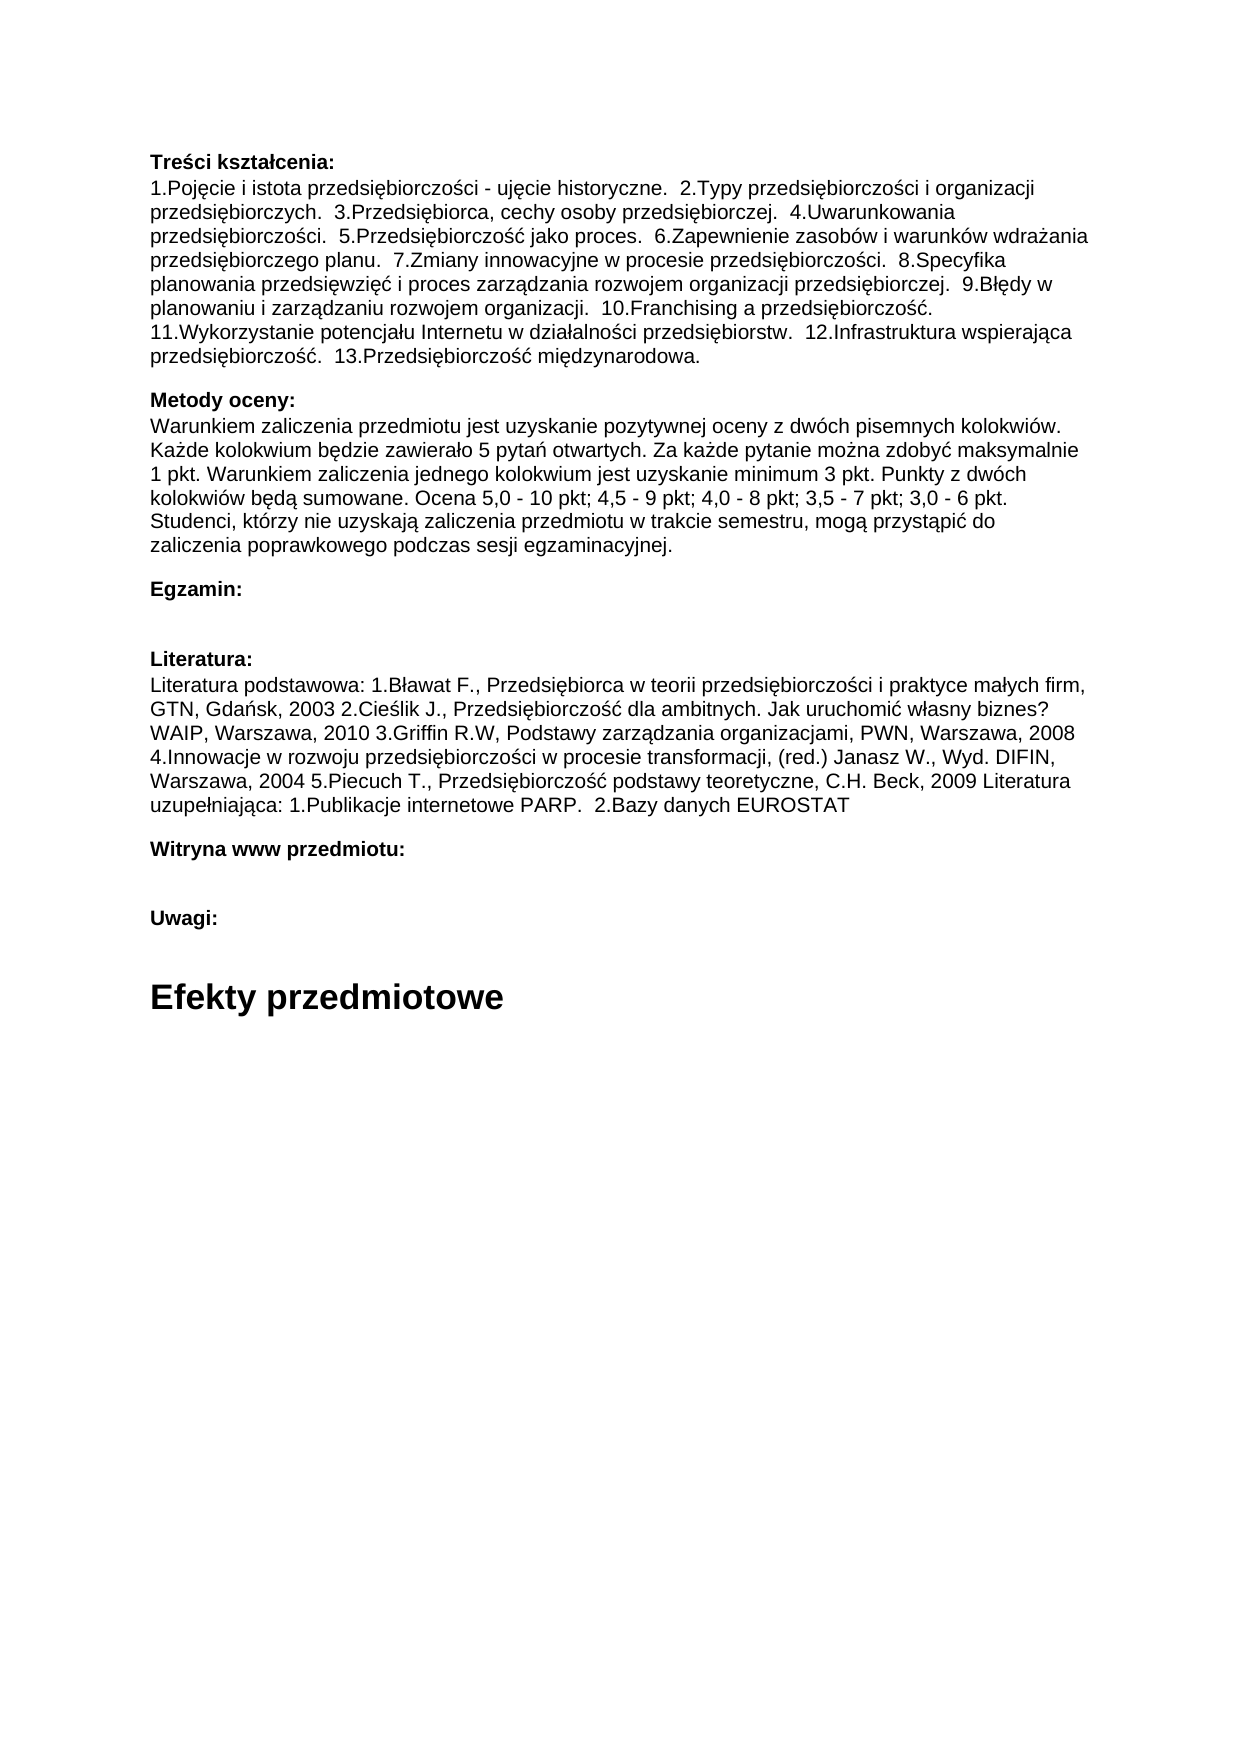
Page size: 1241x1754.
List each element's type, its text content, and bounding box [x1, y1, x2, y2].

text Metody oceny: [150, 387, 1090, 411]
text Egzamin: [150, 577, 1090, 601]
text Literatura: [150, 647, 1090, 671]
text Treści kształcenia: [150, 150, 1090, 174]
text Literatura podstawowa: 1.Bławat F., Przedsiębiorca w teorii przedsiębiorczości i praktyce małych firm, GTN, Gdańsk, 2003 2.Cieślik J., Przedsiębiorczość dla ambitnych. Jak uruchomić własny biznes? WAIP, Warszawa, 2010 3.Griffin R.W, Podstawy zarządzania organizacjami, PWN, Warszawa, 2008 4.Innowacje w rozwoju przedsiębiorczości w procesie transformacji, (red.) Janasz W., Wyd. DIFIN, Warszawa, 2004 5.Piecuch T., Przedsiębiorczość podstawy teoretyczne, C.H. Beck, 2009 Literatura uzupełniająca: 1.Publikacje internetowe PARP. 2.Bazy danych EUROSTAT [150, 673, 1090, 817]
text Uwagi: [150, 906, 1090, 930]
subtitle Efekty przedmiotowe [150, 976, 1090, 1017]
text Warunkiem zaliczenia przedmiotu jest uzyskanie pozytywnej oceny z dwóch pisemnych kolokwiów. Każde kolokwium będzie zawierało 5 pytań otwartych. Za każde pytanie można zdobyć maksymalnie 1 pkt. Warunkiem zaliczenia jednego kolokwium jest uzyskanie minimum 3 pkt. Punkty z dwóch kolokwiów będą sumowane. Ocena 5,0 - 10 pkt; 4,5 - 9 pkt; 4,0 - 8 pkt; 3,5 - 7 pkt; 3,0 - 6 pkt. Studenci, którzy nie uzyskają zaliczenia przedmiotu w trakcie semestru, mogą przystąpić do zaliczenia poprawkowego podczas sesji egzaminacyjnej. [150, 413, 1090, 557]
text 1.Pojęcie i istota przedsiębiorczości - ujęcie historyczne. 2.Typy przedsiębiorczości i organizacji przedsiębiorczych. 3.Przedsiębiorca, cechy osoby przedsiębiorczej. 4.Uwarunkowania przedsiębiorczości. 5.Przedsiębiorczość jako proces. 6.Zapewnienie zasobów i warunków wdrażania przedsiębiorczego planu. 7.Zmiany innowacyjne w procesie przedsiębiorczości. 8.Specyfika planowania przedsięwzięć i proces zarządzania rozwojem organizacji przedsiębiorczej. 9.Błędy w planowaniu i zarządzaniu rozwojem organizacji. 10.Franchising a przedsiębiorczość. 11.Wykorzystanie potencjału Internetu w działalności przedsiębiorstw. 12.Infrastruktura wspierająca przedsiębiorczość. 13.Przedsiębiorczość międzynarodowa. [150, 176, 1090, 368]
text Witryna www przedmiotu: [150, 836, 1090, 860]
